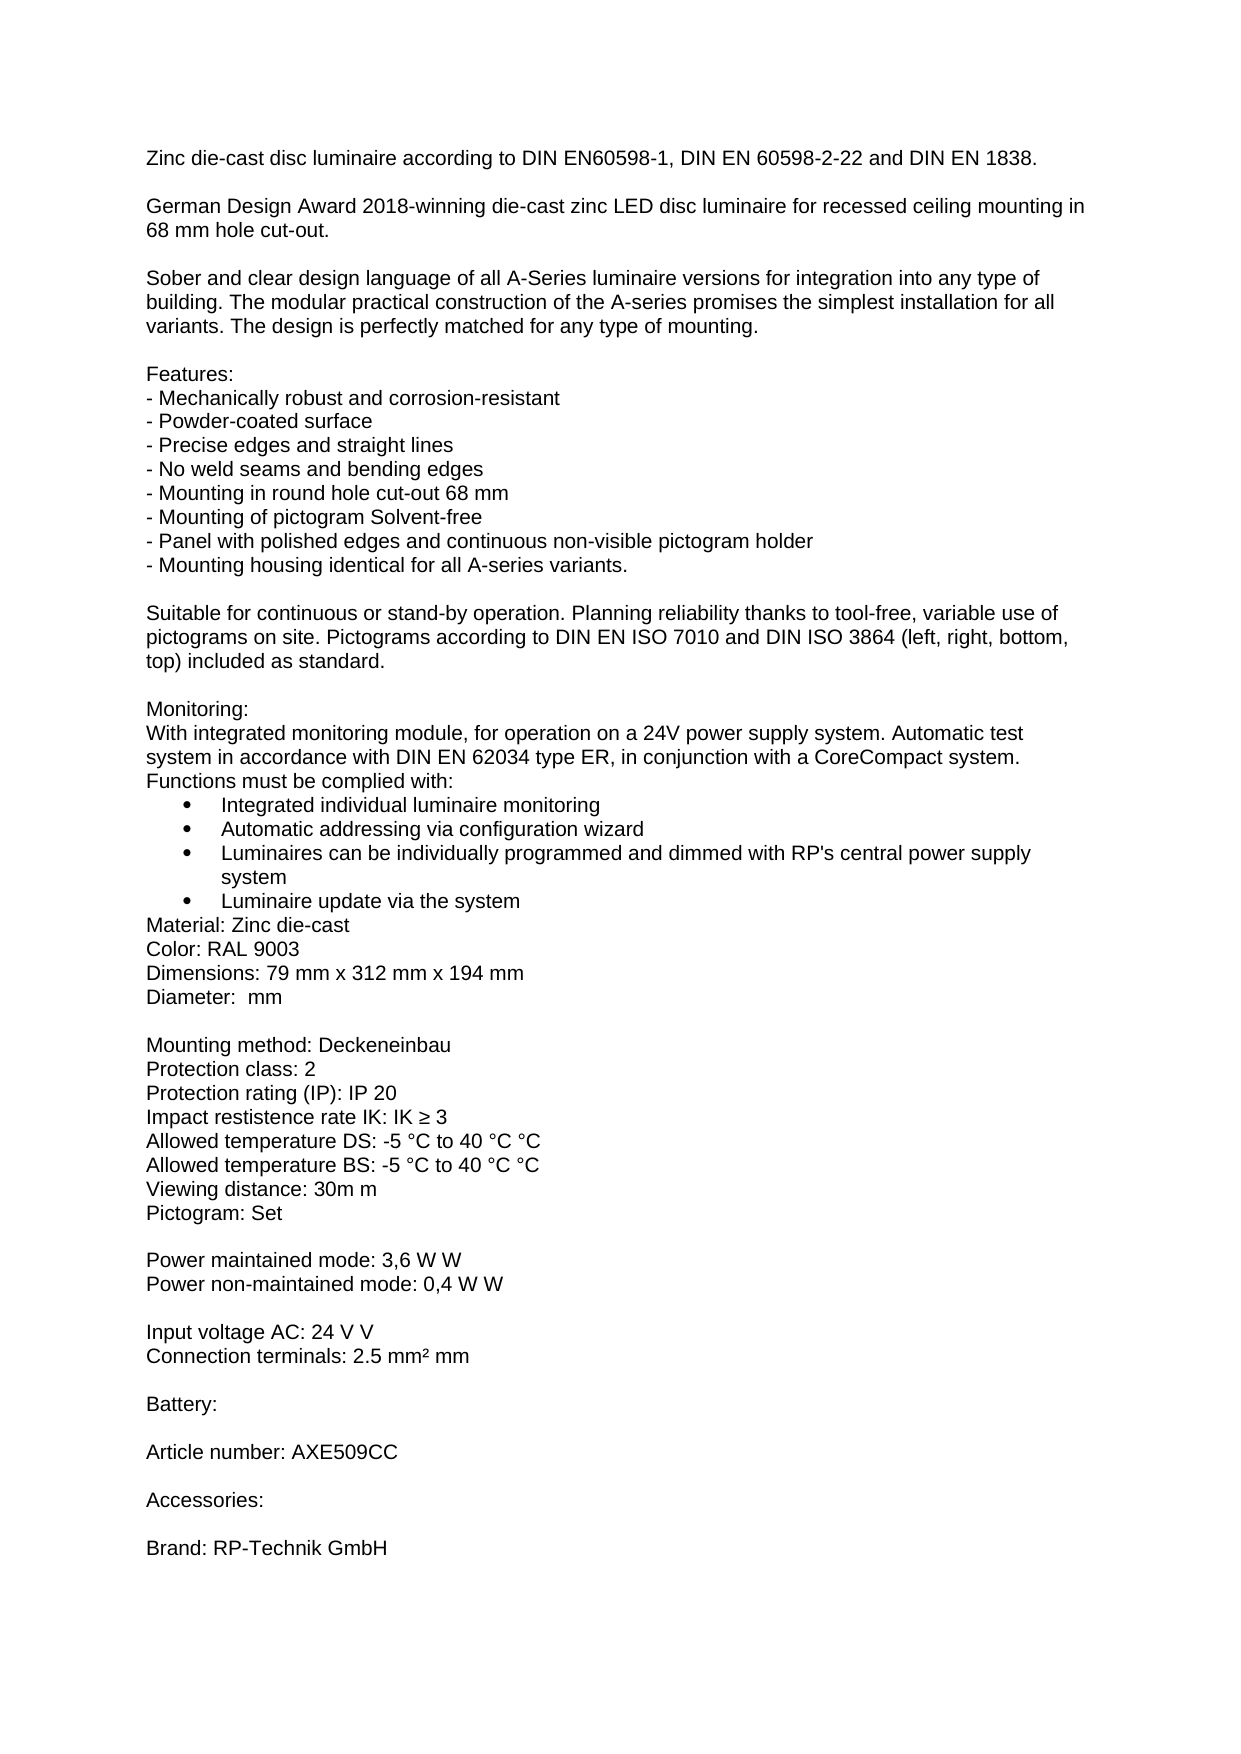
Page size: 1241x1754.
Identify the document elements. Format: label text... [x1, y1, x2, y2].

text Zinc die-cast disc luminaire according to DIN EN60598-1, DIN EN 60598-2-22 and DIN EN 1838.German Design Award 2018-winning die-cast zinc LED disc luminaire for recessed ceiling mounting in 68 mm hole cut-out. Sober and clear design language of all A-Series luminaire versions for integration into any type of building. The modular practical construction of the A-series promises the simplest installation for all variants. The design is perfectly matched for any type of mounting. Features:- Mechanically robust and corrosion-resistant- Powder-coated surface- Precise edges and straight lines- No weld seams and bending edges- Mounting in round hole cut-out 68 mm- Mounting of pictogram Solvent-free- Panel with polished edges and continuous non-visible pictogram holder- Mounting housing identical for all A-series variants.Suitable for continuous or stand-by operation. Planning reliability thanks to tool-free, variable use of pictograms on site. Pictograms according to DIN EN ISO 7010 and DIN ISO 3864 (left, right, bottom, top) included as standard. [146, 146, 1094, 673]
text Power non-maintained mode: 0,4 W W [146, 1272, 1094, 1296]
text Diameter: mm [146, 985, 1094, 1009]
text Input voltage AC: 24 V V [146, 1320, 1094, 1344]
text Material: Zinc die-cast [146, 913, 1094, 937]
text Battery: [146, 1392, 1094, 1416]
text Mounting method: Deckeneinbau [146, 1033, 1094, 1057]
text Protection rating (IP): IP 20 [146, 1081, 1094, 1104]
text Viewing distance: 30m m [146, 1176, 1094, 1200]
text Connection terminals: 2.5 mm² mm [146, 1344, 1094, 1368]
list Luminaires can be individually programmed and dimmed with RP's central power supply system [183, 841, 1094, 889]
list Luminaire update via the system [183, 889, 1094, 913]
text With integrated monitoring module, for operation on a 24V power supply system. Automatic test system in accordance with DIN EN 62034 type ER, in conjunction with a CoreCompact system. Functions must be complied with: [146, 721, 1094, 793]
list Automatic addressing via configuration wizard [183, 817, 1094, 841]
text Monitoring: [146, 697, 1094, 721]
list Integrated individual luminaire monitoring [183, 793, 1094, 817]
text Color: RAL 9003 [146, 937, 1094, 961]
text Protection class: 2 [146, 1057, 1094, 1081]
text Impact restistence rate IK: IK ≥ 3 [146, 1104, 1094, 1128]
text Brand: RP-Technik GmbH [146, 1536, 1094, 1560]
text Article number: AXE509CC [146, 1440, 1094, 1464]
text Allowed temperature DS: -5 °C to 40 °C °C [146, 1128, 1094, 1152]
text Allowed temperature BS: -5 °C to 40 °C °C [146, 1152, 1094, 1176]
text Power maintained mode: 3,6 W W [146, 1248, 1094, 1272]
text Dimensions: 79 mm x 312 mm x 194 mm [146, 961, 1094, 985]
text Pictogram: Set [146, 1200, 1094, 1224]
text Accessories: [146, 1488, 1094, 1512]
